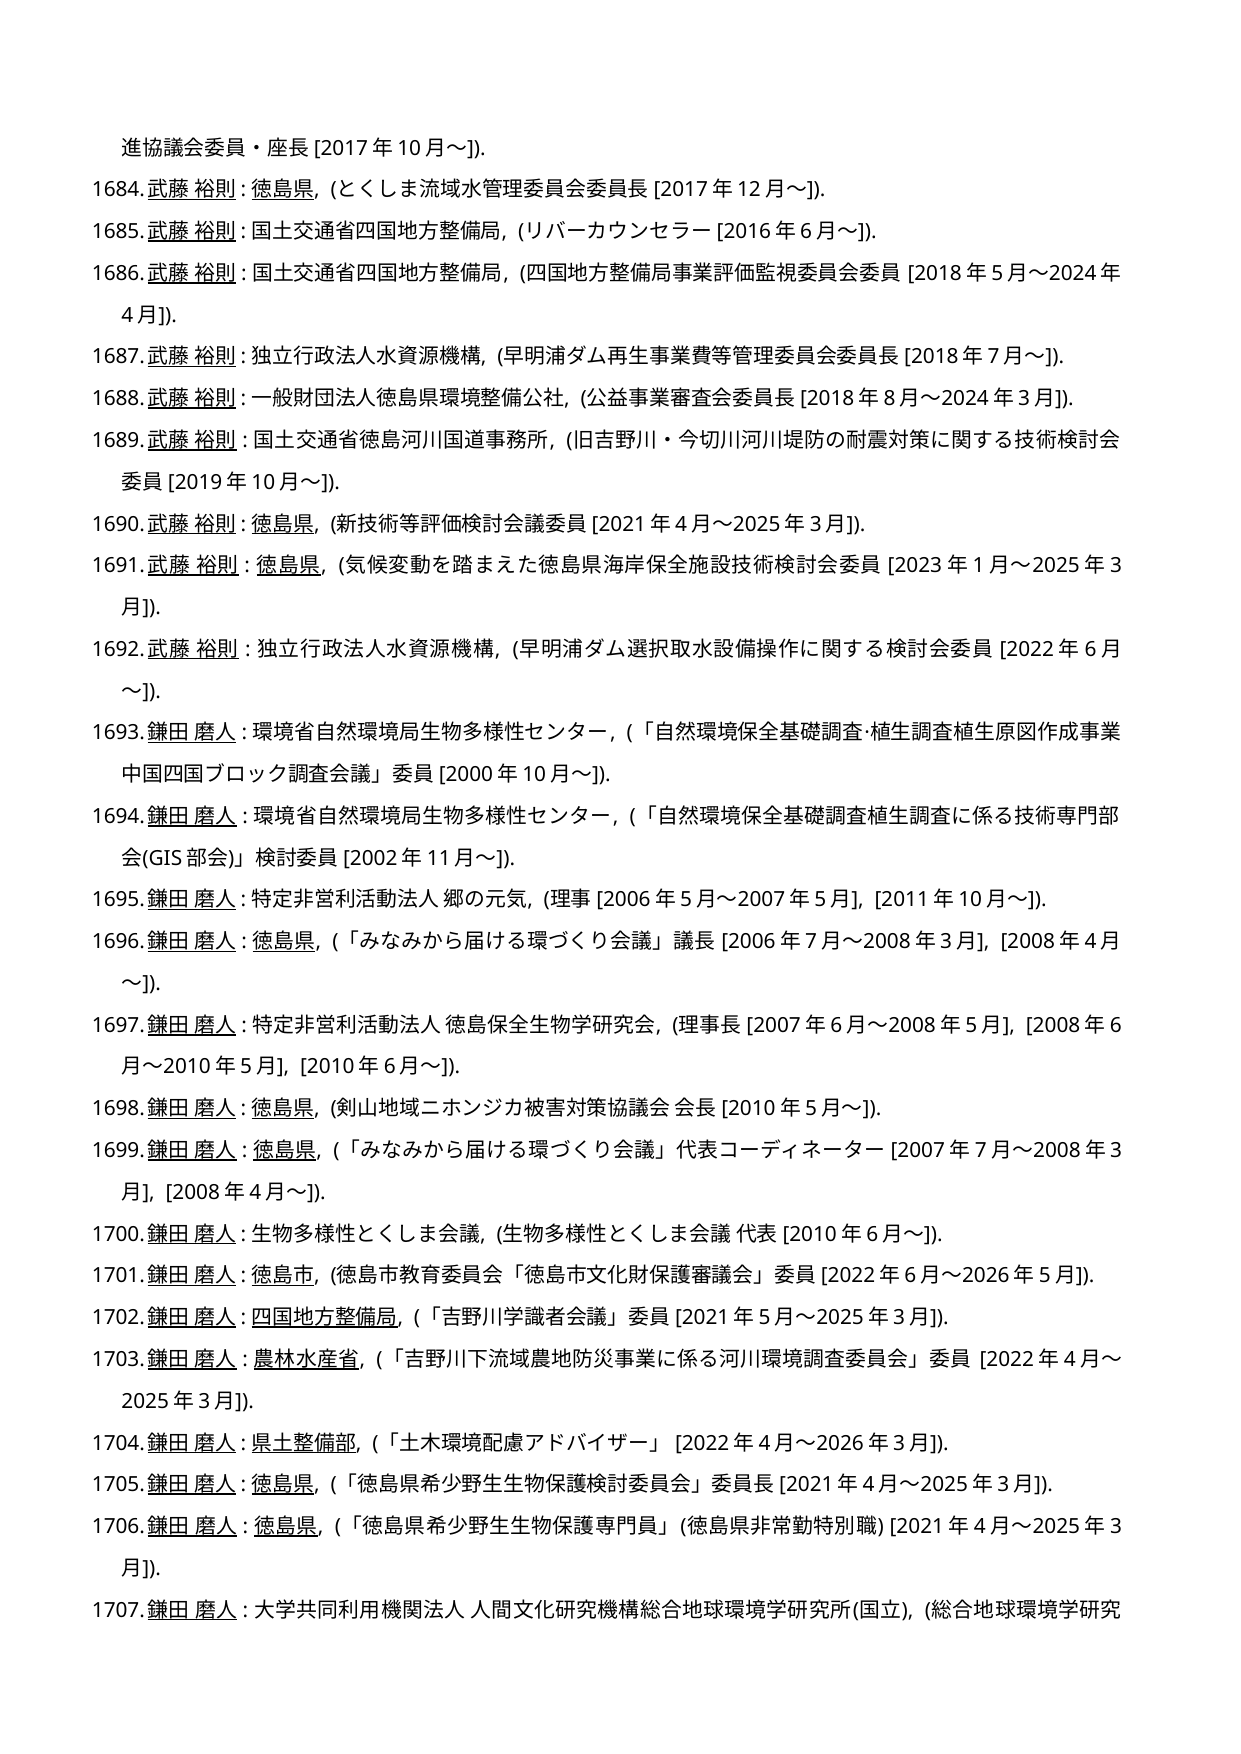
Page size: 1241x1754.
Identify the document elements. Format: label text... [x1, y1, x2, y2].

list 武藤 裕則 : 徳島県, (新技術等評価検討会議委員 [2021年4月〜2025年3月]). [92, 501, 1122, 543]
list 武藤 裕則 : 国土交通省四国地方整備局, (リバーカウンセラー [2016年6月〜]). [92, 209, 1122, 250]
list 武藤 裕則 : 独立行政法人水資源機構, (早明浦ダム再生事業費等管理委員会委員長 [2018年7月〜]). [92, 334, 1122, 376]
list 武藤 裕則 : 国土交通省四国地方整備局, (四国地方整備局事業評価監視委員会委員 [2018年5月〜2024年4月]). [92, 250, 1122, 334]
list 鎌田 磨人 : 農林水産省, (「吉野川下流域農地防災事業に係る河川環境調査委員会」委員 [2022年4月〜2025年3月]). [92, 1336, 1122, 1420]
list 鎌田 磨人 : 特定非営利活動法人 徳島保全生物学研究会, (理事長 [2007年6月〜2008年5月], [2008年6月〜2010年5月], [2010年6月〜]). [92, 1002, 1122, 1086]
list 鎌田 磨人 : 徳島県, (「みなみから届ける環づくり会議」代表コーディネーター [2007年7月〜2008年3月], [2008年4月〜]). [92, 1128, 1122, 1211]
list 鎌田 磨人 : 環境省自然環境局生物多様性センター, (「自然環境保全基礎調査·植生調査植生原図作成事業中国四国ブロック調査会議」委員 [2000年10月〜]). [92, 710, 1122, 793]
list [92, 125, 1122, 167]
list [92, 1587, 1122, 1629]
list 鎌田 磨人 : 徳島県, (「徳島県希少野生生物保護検討委員会」委員長 [2021年4月〜2025年3月]). [92, 1462, 1122, 1503]
list 武藤 裕則 : 一般財団法人徳島県環境整備公社, (公益事業審査会委員長 [2018年8月〜2024年3月]). [92, 376, 1122, 417]
list 武藤 裕則 : 国土交通省徳島河川国道事務所, (旧吉野川・今切川河川堤防の耐震対策に関する技術検討会委員 [2019年10月〜]). [92, 417, 1122, 501]
list 鎌田 磨人 : 生物多様性とくしま会議, (生物多様性とくしま会議 代表 [2010年6月〜]). [92, 1211, 1122, 1253]
list 鎌田 磨人 : 徳島県, (「みなみから届ける環づくり会議」議長 [2006年7月〜2008年3月], [2008年4月〜]). [92, 919, 1122, 1002]
list 武藤 裕則 : 徳島県, (とくしま流域水管理委員会委員長 [2017年12月〜]). [92, 167, 1122, 209]
list 武藤 裕則 : 徳島県, (気候変動を踏まえた徳島県海岸保全施設技術検討会委員 [2023年1月〜2025年3月]). [92, 543, 1122, 626]
list 鎌田 磨人 : 環境省自然環境局生物多様性センター, (「自然環境保全基礎調査植生調査に係る技術専門部会(GIS部会)」検討委員 [2002年11月〜]). [92, 793, 1122, 877]
list 鎌田 磨人 : 四国地方整備局, (「吉野川学識者会議」委員 [2021年5月〜2025年3月]). [92, 1295, 1122, 1336]
list 鎌田 磨人 : 徳島県, (「徳島県希少野生生物保護専門員」(徳島県非常勤特別職) [2021年4月〜2025年3月]). [92, 1503, 1122, 1587]
list 鎌田 磨人 : 徳島県, (剣山地域ニホンジカ被害対策協議会 会長 [2010年5月〜]). [92, 1086, 1122, 1128]
list 武藤 裕則 : 独立行政法人水資源機構, (早明浦ダム選択取水設備操作に関する検討会委員 [2022年6月〜]). [92, 626, 1122, 710]
list 鎌田 磨人 : 徳島市, (徳島市教育委員会「徳島市文化財保護審議会」委員 [2022年6月〜2026年5月]). [92, 1253, 1122, 1295]
list 鎌田 磨人 : 特定非営利活動法人 郷の元気, (理事 [2006年5月〜2007年5月], [2011年10月〜]). [92, 877, 1122, 919]
list 鎌田 磨人 : 県土整備部, (「土木環境配慮アドバイザー」 [2022年4月〜2026年3月]). [92, 1420, 1122, 1462]
